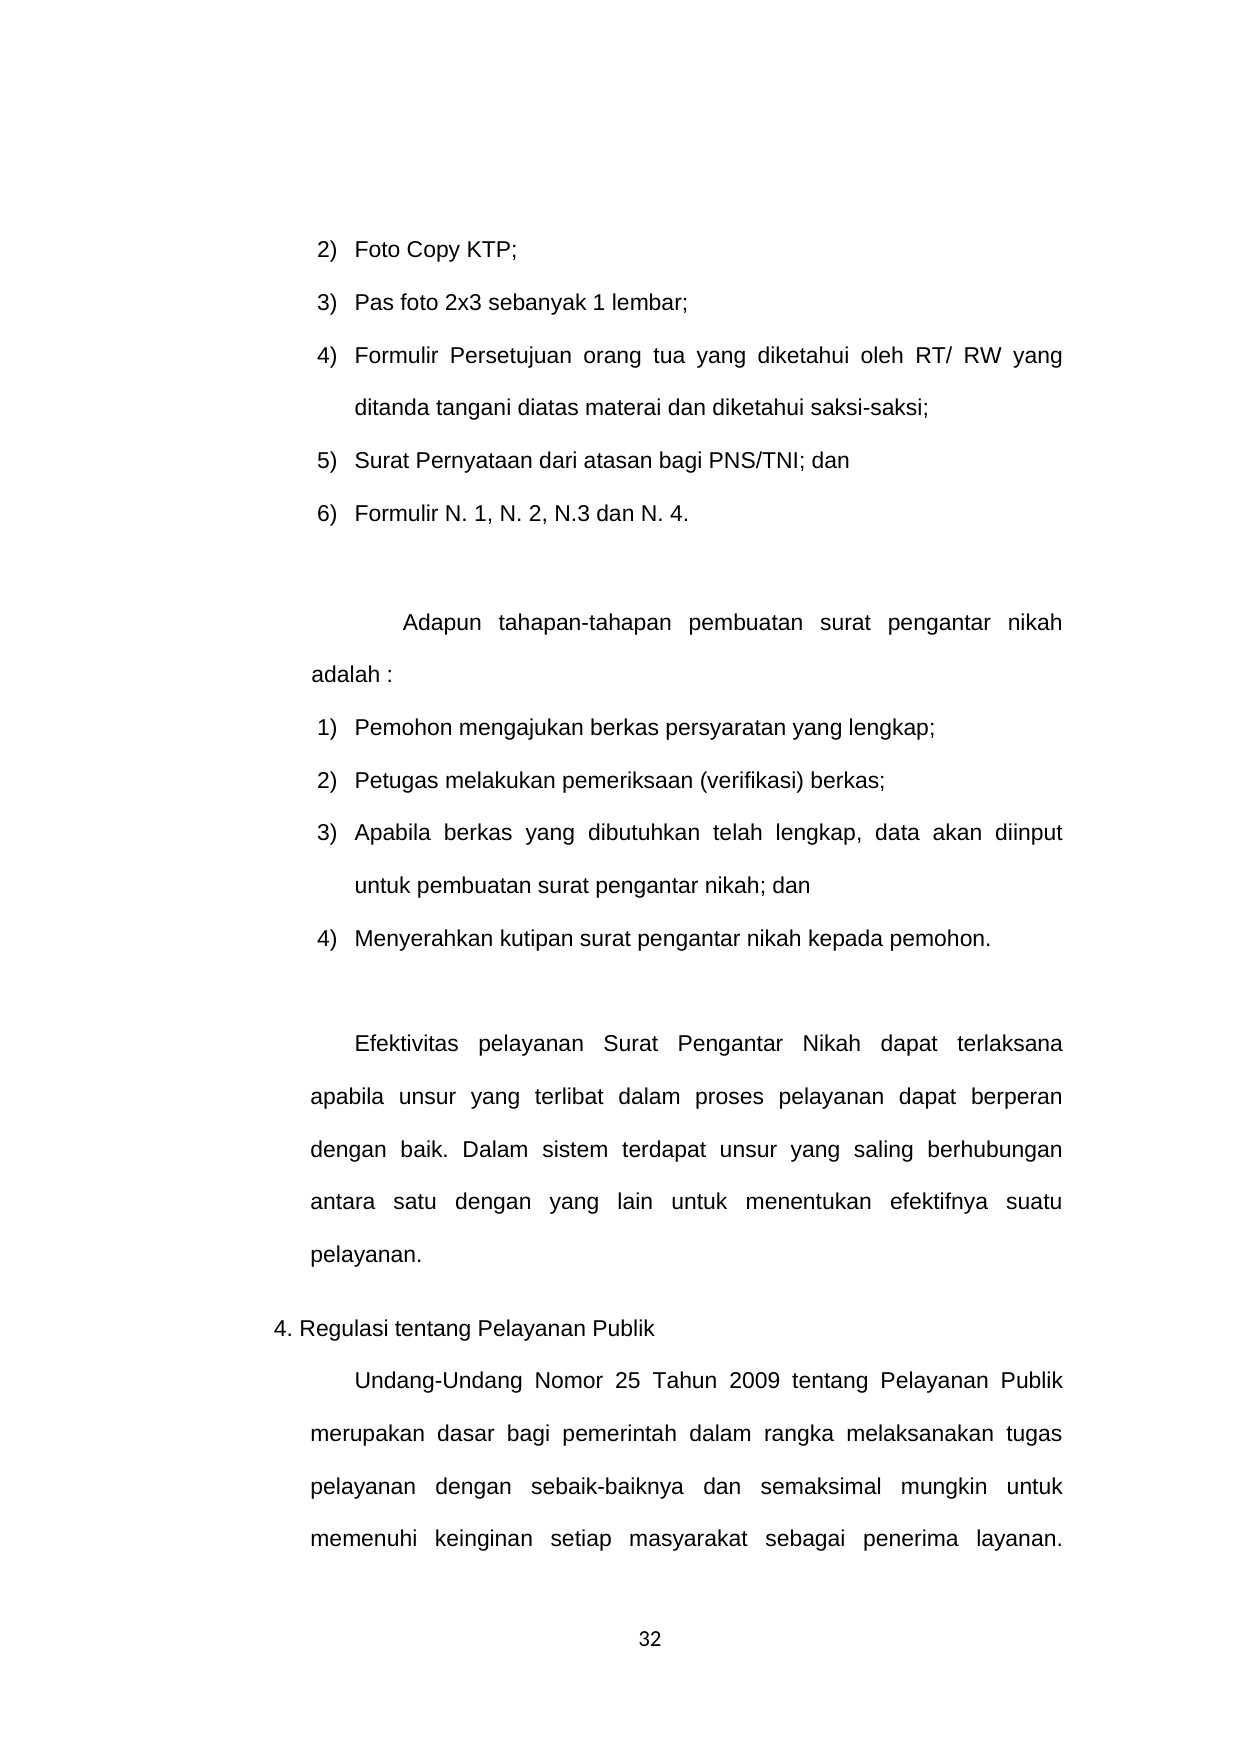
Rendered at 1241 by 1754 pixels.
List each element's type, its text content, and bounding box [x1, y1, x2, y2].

list Formulir N. 1, N. 2, N.3 dan N. 4. [317, 500, 1063, 526]
list Efektivitas pelayanan Surat Pengantar Nikah dapat terlaksana apabila unsur yang terlibat dalam proses pelayanan dapat berperan dengan baik. Dalam sistem terdapat unsur yang saling berhubungan antara satu dengan yang lain untuk menentukan efektifnya suatu pelayanan. [310, 1030, 1063, 1267]
list Menyerahkan kutipan surat pengantar nikah kepada pemohon. [317, 925, 1063, 951]
list Apabila berkas yang dibutuhkan telah lengkap, data akan diinput untuk pembuatan surat pengantar nikah; dan [317, 819, 1063, 898]
text 4. Regulasi tentang Pelayanan Publik [274, 1314, 1063, 1341]
list Foto Copy KTP; [317, 236, 1063, 263]
list Pemohon mengajukan berkas persyaratan yang lengkap; [317, 714, 1063, 740]
list Petugas melakukan pemeriksaan (verifikasi) berkas; [317, 767, 1063, 793]
list Formulir Persetujuan orang tua yang diketahui oleh RT/ RW yang ditanda tangani diatas materai dan diketahui saksi-saksi; [317, 342, 1063, 421]
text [310, 1367, 1063, 1552]
list Adapun tahapan-tahapan pembuatan surat pengantar nikah adalah : [311, 608, 1063, 688]
list Pas foto 2x3 sebanyak 1 lembar; [317, 289, 1063, 315]
list Surat Pernyataan dari atasan bagi PNS/TNI; dan [317, 447, 1063, 473]
